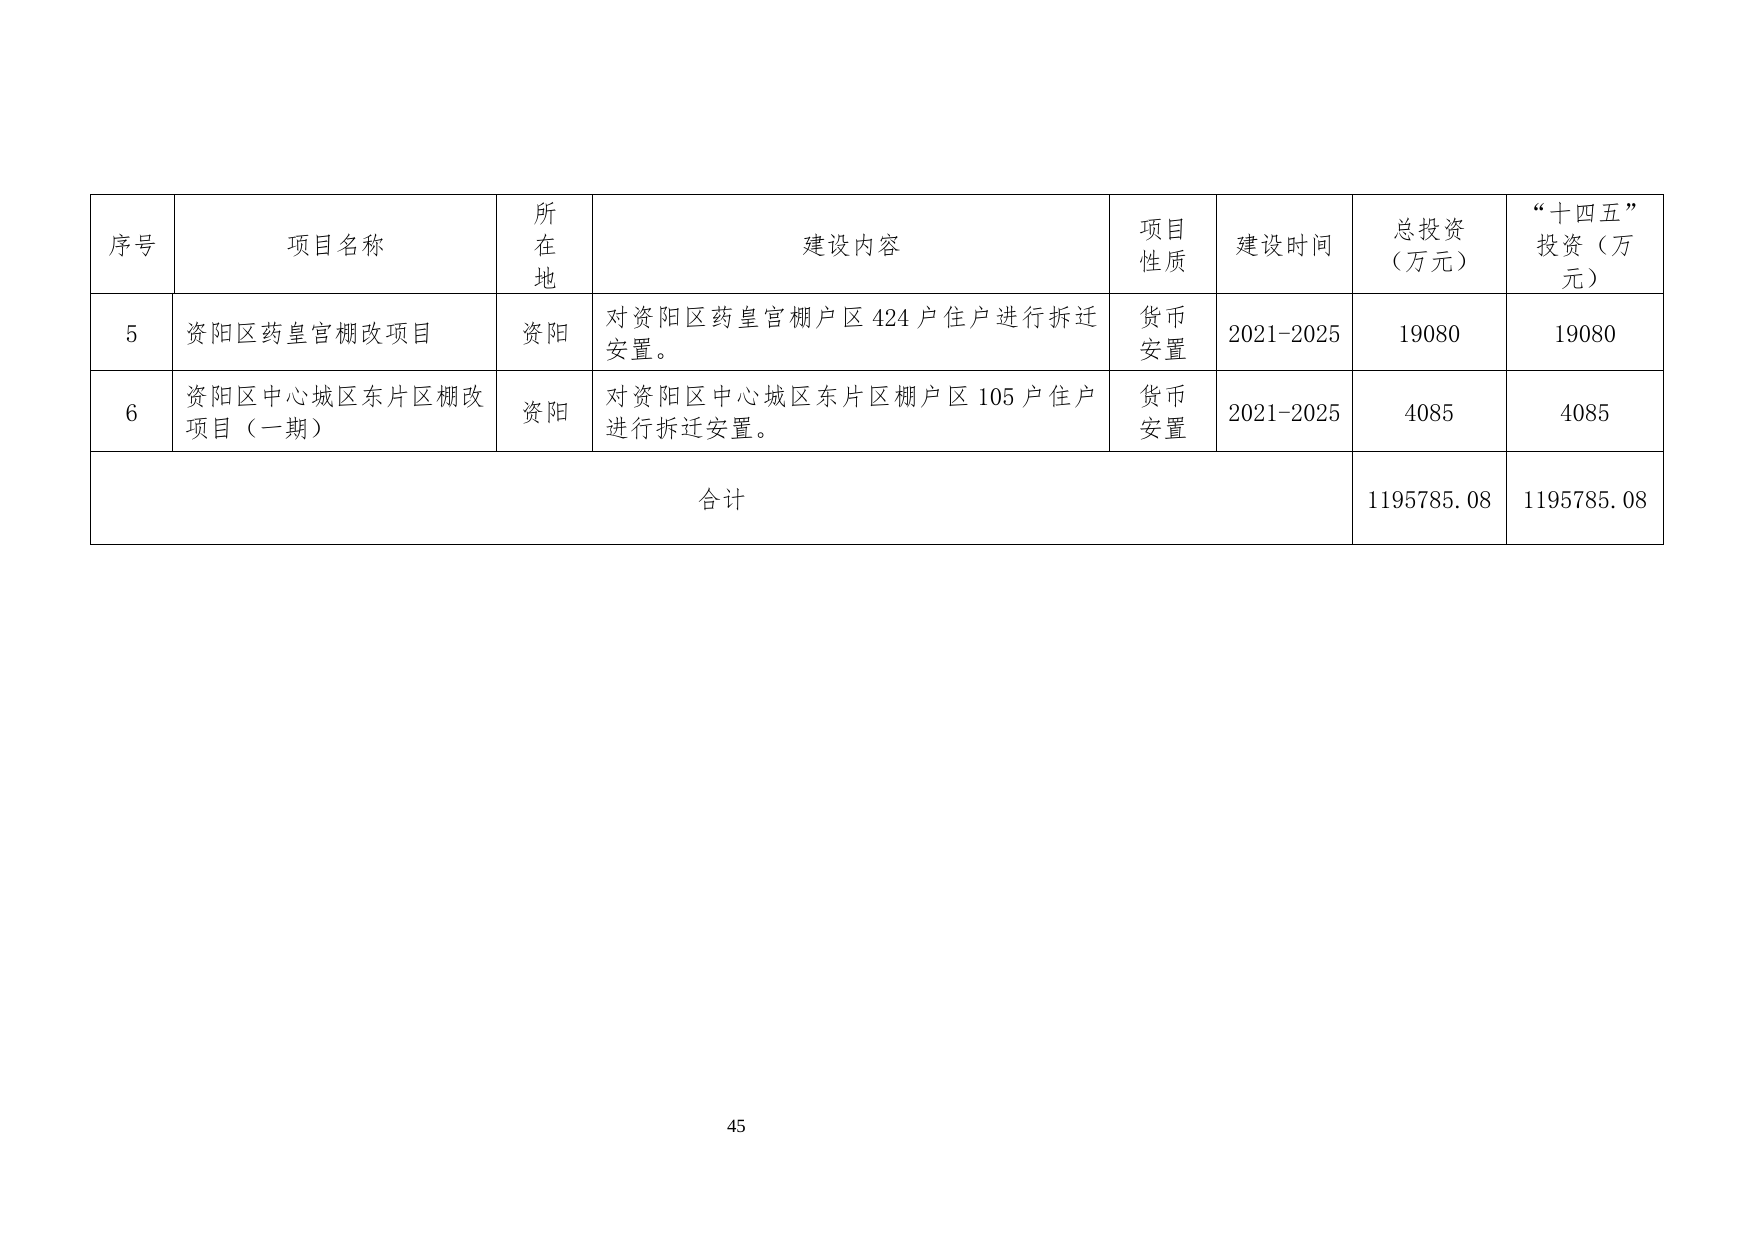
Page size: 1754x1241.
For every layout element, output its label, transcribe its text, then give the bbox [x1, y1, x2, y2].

table_header 建设内容 [593, 195, 1109, 293]
table_header 项目 性质 [1110, 195, 1216, 293]
table_cell 对资阳区药皇宫棚户区424户住户进行拆迁安置。 [593, 294, 1109, 370]
table_cell 4085 [1353, 371, 1506, 451]
table_cell 1195785.08 [1353, 452, 1506, 544]
table_header “十四五”投资（万元） [1507, 195, 1663, 293]
table_header 所 在 地 [497, 195, 592, 293]
table_cell 资阳区中心城区东片区棚改项目（一期） [173, 371, 496, 451]
table_cell 6 [91, 371, 172, 451]
table_cell 19080 [1507, 294, 1663, 370]
table_cell 2021-2025 [1217, 371, 1352, 451]
table_header 项目名称 [175, 195, 496, 293]
table_cell 2021-2025 [1217, 294, 1352, 370]
table_cell 1195785.08 [1507, 452, 1663, 544]
table_cell 资阳 [497, 371, 592, 451]
table_cell 资阳 [497, 294, 592, 370]
table_cell 合计 [91, 452, 1352, 544]
table_cell 19080 [1353, 294, 1506, 370]
table_cell 对资阳区中心城区东片区棚户区105户住户进行拆迁安置。 [593, 371, 1109, 451]
table_cell 货币 安置 [1110, 294, 1216, 370]
table_header 总投资 （万元） [1353, 195, 1506, 293]
table_header 序号 [91, 195, 174, 293]
table_cell 资阳区药皇宫棚改项目 [173, 294, 496, 370]
table_cell 货币 安置 [1110, 371, 1216, 451]
table_cell 5 [91, 294, 172, 370]
table_cell 4085 [1507, 371, 1663, 451]
table_header 建设时间 [1217, 195, 1352, 293]
